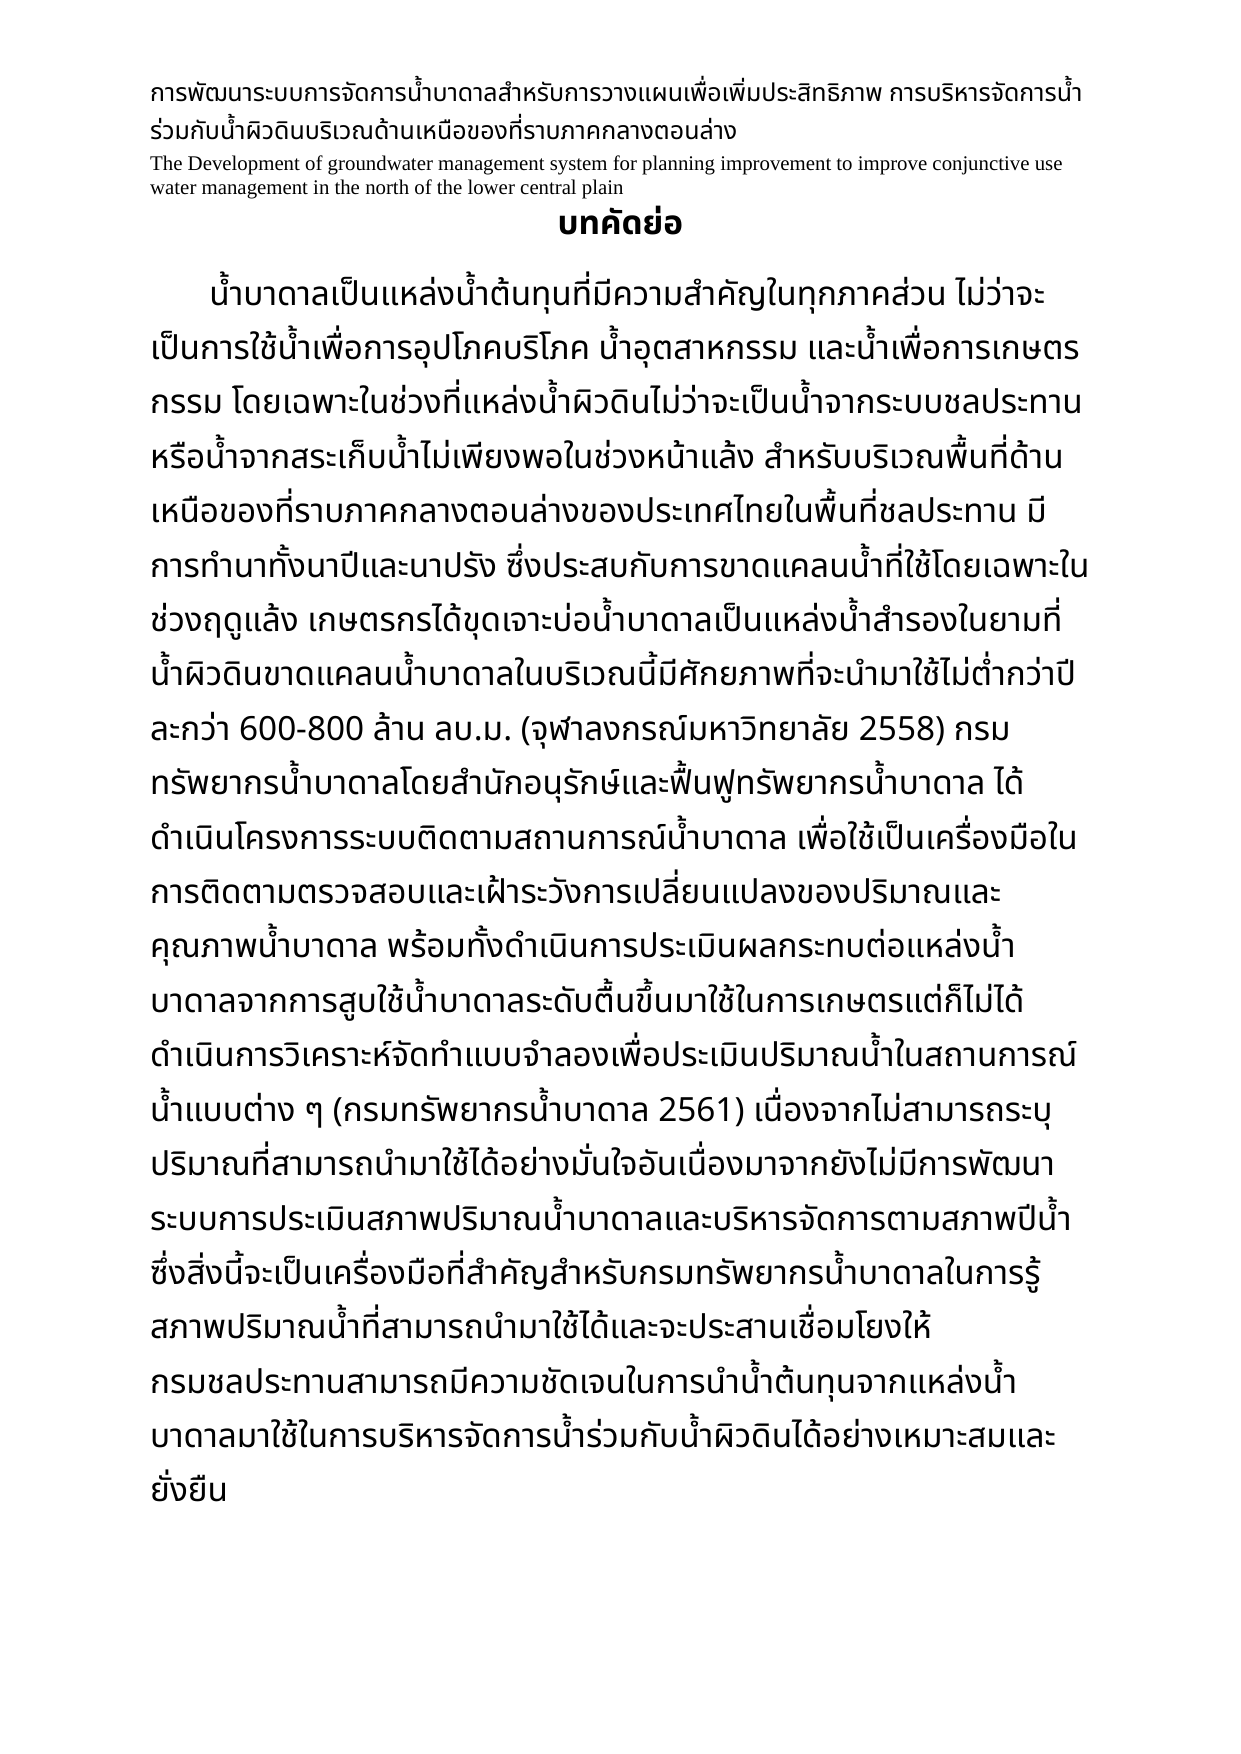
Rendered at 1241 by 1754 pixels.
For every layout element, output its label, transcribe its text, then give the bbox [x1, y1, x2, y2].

text น้ำบาดาลเป็นแหล่งน้ำต้นทุนที่มีความสำคัญในทุกภาคส่วน ไม่ว่าจะเป็นการใช้น้ำเพื่อการอุปโภคบริโภค น้ำอุตสาหกรรม และน้ำเพื่อการเกษตรกรรม โดยเฉพาะในช่วงที่แหล่งน้ำผิวดินไม่ว่าจะเป็นน้ำจากระบบชลประทาน หรือน้ำจากสระเก็บน้ำไม่เพียงพอในช่วงหน้าแล้ง สำหรับบริเวณพื้นที่ด้านเหนือของที่ราบภาคกลางตอนล่างของประเทศไทยในพื้นที่ชลประทาน มีการทำนาทั้งนาปีและนาปรัง ซึ่งประสบกับการขาดแคลนน้ำที่ใช้โดยเฉพาะในช่วงฤดูแล้ง เกษตรกรได้ขุดเจาะบ่อน้ำบาดาลเป็นแหล่งน้ำสำรองในยามที่น้ำผิวดินขาดแคลนน้ำบาดาลในบริเวณนี้มีศักยภาพที่จะนำมาใช้ไม่ต่ำกว่าปีละกว่า 600-800 ล้าน ลบ.ม. (จุฬาลงกรณ์มหาวิทยาลัย 2558) กรมทรัพยากรน้ำบาดาลโดยสำนักอนุรักษ์และฟื้นฟูทรัพยากรน้ำบาดาล ได้ดำเนินโครงการระบบติดตามสถานการณ์น้ำบาดาล เพื่อใช้เป็นเครื่องมือในการติดตามตรวจสอบและเฝ้าระวังการเปลี่ยนแปลงของปริมาณและคุณภาพน้ำบาดาล พร้อมทั้งดำเนินการประเมินผลกระทบต่อแหล่งน้ำบาดาลจากการสูบใช้น้ำบาดาลระดับตื้นขึ้นมาใช้ในการเกษตรแต่ก็ไม่ได้ดำเนินการวิเคราะห์จัดทำแบบจำลองเพื่อประเมินปริมาณน้ำในสถานการณ์น้ำแบบต่าง ๆ (กรมทรัพยากรน้ำบาดาล 2561) เนื่องจากไม่สามารถระบุปริมาณที่สามารถนำมาใช้ได้อย่างมั่นใจอันเนื่องมาจากยังไม่มีการพัฒนาระบบการประเมินสภาพปริมาณน้ำบาดาลและบริหารจัดการตามสภาพปีน้ำ ซึ่งสิ่งนี้จะเป็นเครื่องมือที่สำคัญสำหรับกรมทรัพยากรน้ำบาดาลในการรู้สภาพปริมาณน้ำที่สามารถนำมาใช้ได้และจะประสานเชื่อมโยงให้กรมชลประทานสามารถมีความชัดเจนในการนำน้ำต้นทุนจากแหล่งน้ำบาดาลมาใช้ในการบริหารจัดการน้ำร่วมกับน้ำผิวดินได้อย่างเหมาะสมและยั่งยืน [150, 270, 1090, 1517]
text บทคัดย่อ [150, 199, 1090, 249]
